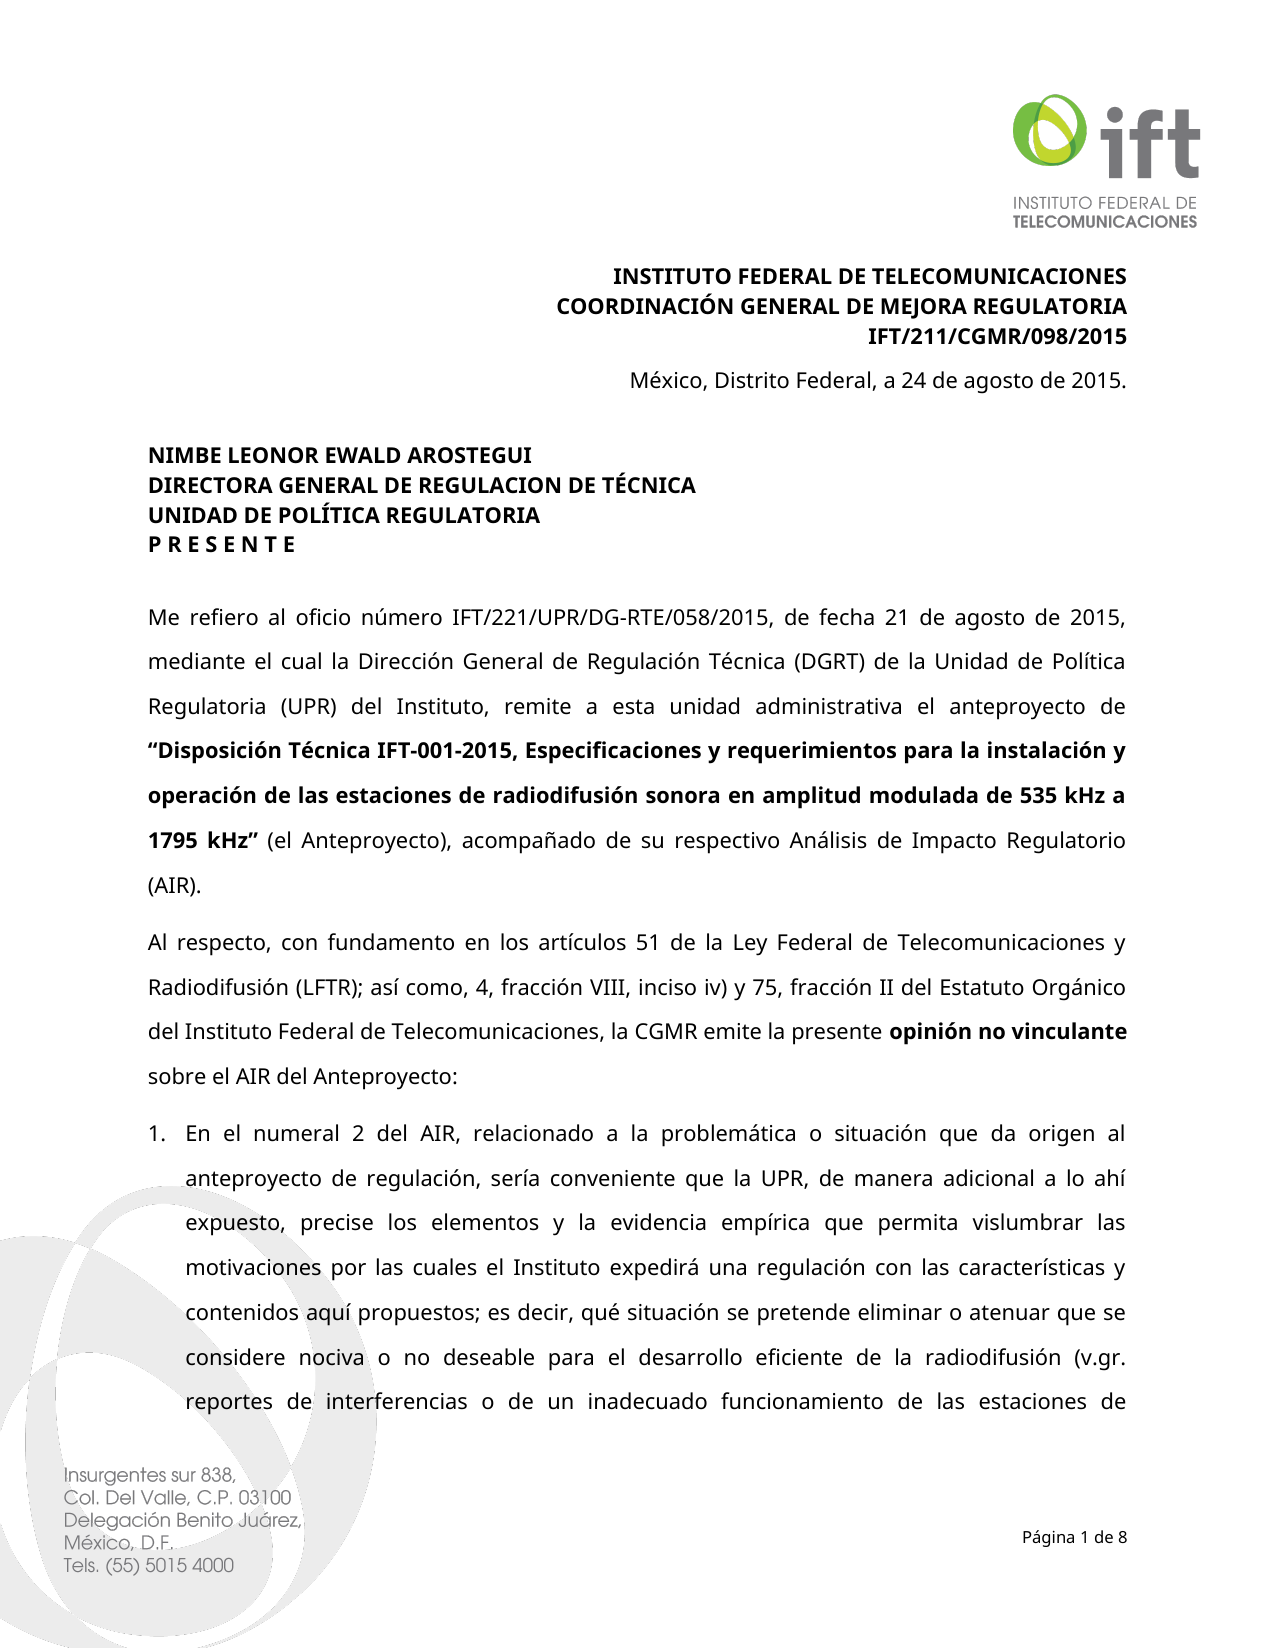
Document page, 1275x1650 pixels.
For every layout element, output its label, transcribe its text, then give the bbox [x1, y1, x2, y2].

text DIRECTORA GENERAL DE REGULACION DE TÉCNICA [148, 470, 1127, 499]
text NIMBE LEONOR EWALD AROSTEGUI [148, 440, 1127, 470]
text P R E S E N T E [148, 529, 1127, 559]
text IFT/211/CGMR/098/2015 [148, 321, 1127, 351]
text UNIDAD DE POLÍTICA REGULATORIA [148, 499, 1127, 529]
text Me refiero al oficio número IFT/221/UPR/DG-RTE/058/2015, de fecha 21 de agosto de 2015, mediante el cual la Dirección General de Regulación Técnica (DGRT) de la Unidad de Política Regulatoria (UPR) del Instituto, remite a esta unidad administrativa el anteproyecto de “Disposición Técnica IFT-001-2015, Especificaciones y requerimientos para la instalación y operación de las estaciones de radiodifusión sonora en amplitud modulada de 535 kHz a 1795 kHz” (el Anteproyecto), acompañado de su respectivo Análisis de Impacto Regulatorio (AIR). [148, 601, 1127, 899]
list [148, 1118, 1127, 1416]
text Al respecto, con fundamento en los artículos 51 de la Ley Federal de Telecomunicaciones y Radiodifusión (LFTR); así como, 4, fracción VIII, inciso iv) y 75, fracción II del Estatuto Orgánico del Instituto Federal de Telecomunicaciones, la CGMR emite la presente opinión no vinculante sobre el AIR del Anteproyecto: [148, 927, 1127, 1091]
picture [0, 0, 1275, 1648]
text México, Distrito Federal, a 24 de agosto de 2015. [148, 366, 1127, 395]
text COORDINACIÓN GENERAL DE MEJORA REGULATORIA [148, 291, 1127, 321]
text INSTITUTO FEDERAL DE TELECOMUNICACIONES [148, 261, 1127, 291]
